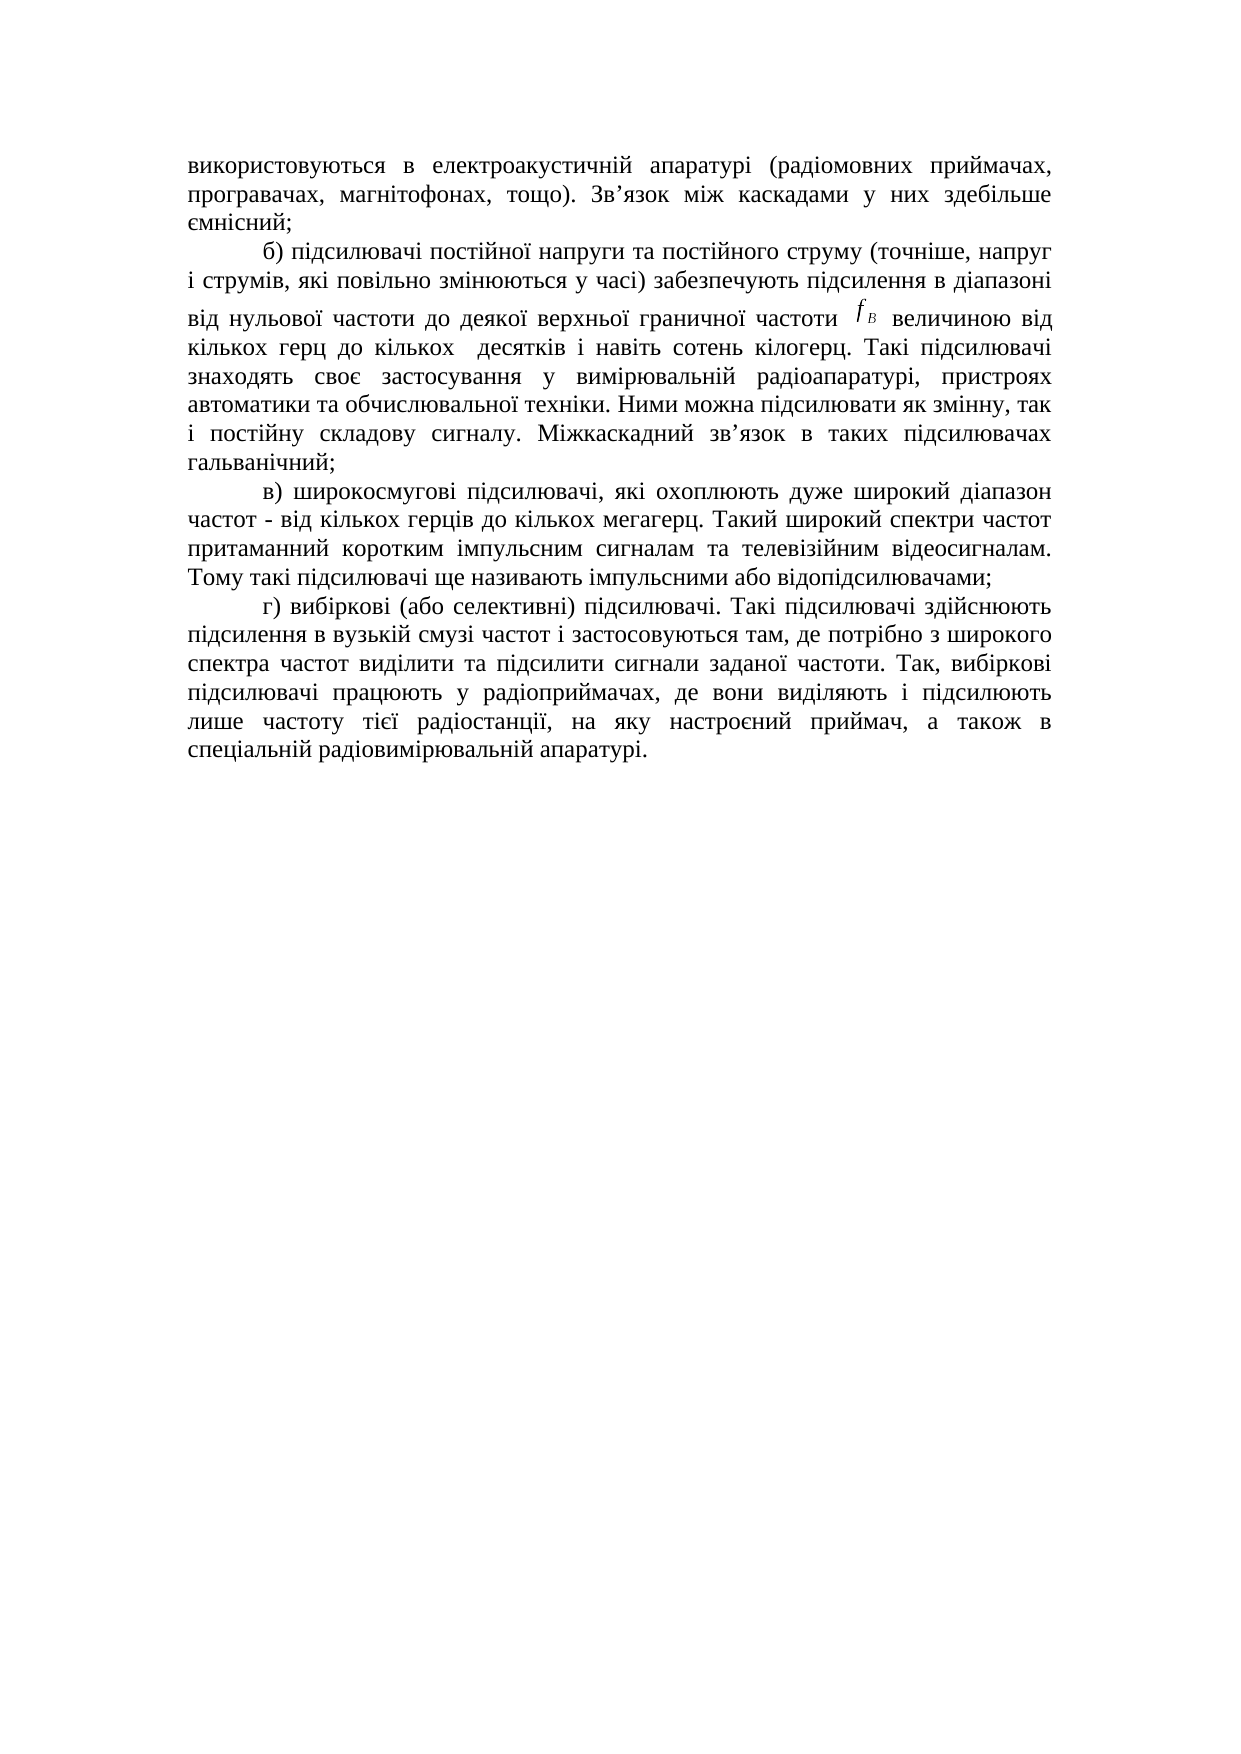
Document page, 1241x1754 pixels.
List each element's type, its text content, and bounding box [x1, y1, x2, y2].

text г) вибіркові (або селективні) підсилювачі. Такі підсилювачі здійснюють підсилення в вузькій смузі частот і застосовуються там, де потрібно з широкого спектра частот виділити та підсилити сигнали заданої частоти. Так, вибіркові підсилювачі працюють у радіоприймачах, де вони виділяють і підсилюють лише частоту тієї радіостанції, на яку настроєний приймач, а також в спеціальній радіовимірювальній апаратурі. [187, 591, 1053, 763]
text б) підсилювачі постійної напруги та постійного струму (точніше, напруг і струмів, які повільно змінюються у часі) забезпечують підсилення в діапазоні від нульової частоти до деякої верхньої граничної частоти величиною від кількох герц до кількох десятків і навіть сотень кілогерц. Такі підсилювачі знаходять своє застосування у вимірювальній радіоапаратурі, пристроях автоматики та обчислювальної техніки. Ними можна підсилювати як змінну, так і постійну складову сигналу. Міжкаскадний зв’язок в таких підсилювачах гальванічний; [187, 236, 1053, 476]
text в) широкосмугові підсилювачі, які охоплюють дуже широкий діапазон частот - від кількох герців до кількох мегагерц. Такий широкий спектри частот притаманний коротким імпульсним сигналам та телевізійним відеосигналам. Тому такі підсилювачі ще називають імпульсними або відопідсилювачами; [187, 476, 1053, 591]
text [187, 150, 1053, 236]
